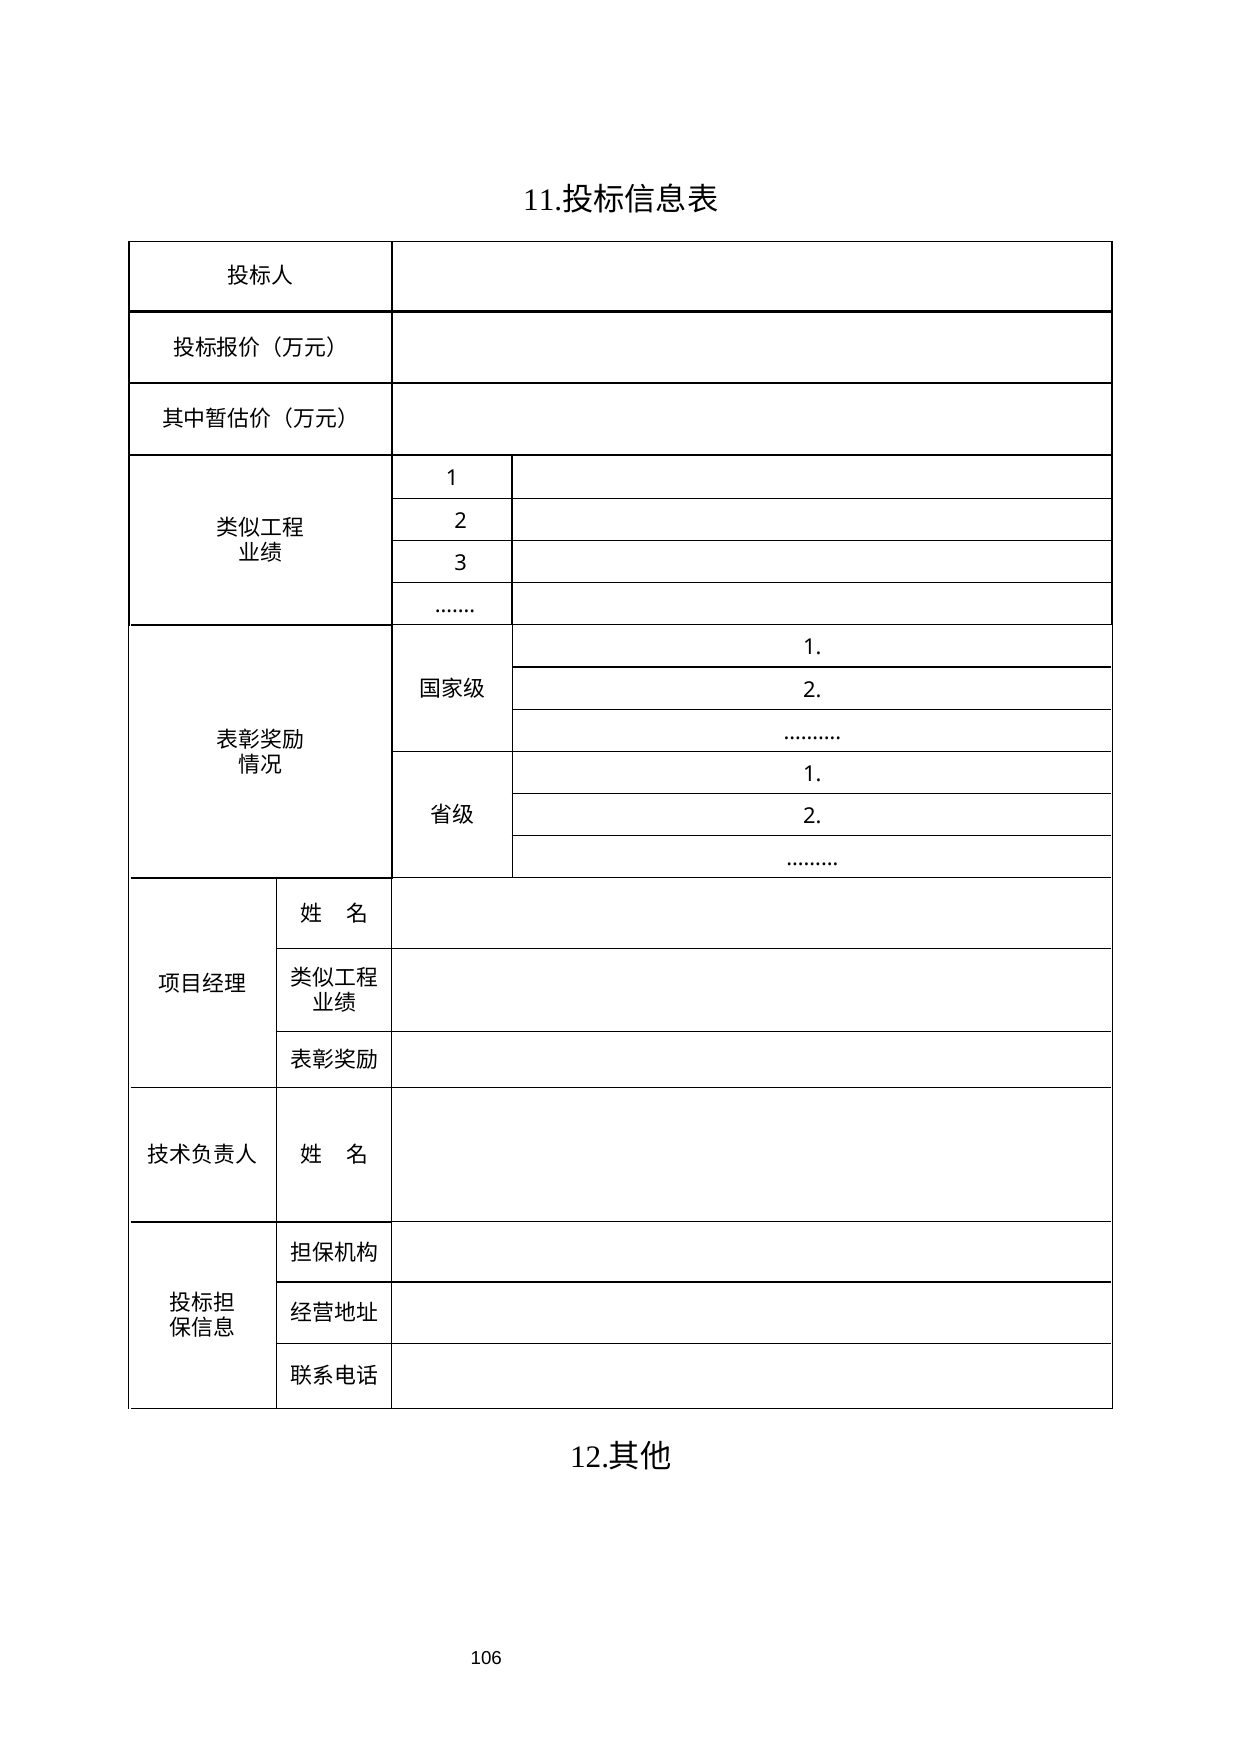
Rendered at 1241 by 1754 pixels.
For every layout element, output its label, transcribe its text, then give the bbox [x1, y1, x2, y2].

table_cell 1. [513, 751, 1112, 793]
table_cell [392, 1221, 1112, 1281]
table_cell 投标报价（万元） [130, 313, 391, 382]
table_cell [392, 1343, 1112, 1407]
subtitle 12.其他 [107, 1434, 1134, 1476]
table_cell 姓 名 [277, 879, 391, 948]
table_cell 项目经理 [129, 877, 276, 1087]
table_cell 国家级 [393, 625, 512, 751]
table_cell [392, 1087, 1112, 1221]
table_cell ……. [393, 583, 511, 624]
table_cell [392, 877, 1112, 948]
table_cell 类似工程业绩 [277, 949, 391, 1031]
table_cell 投标担 保信息 [129, 1221, 276, 1407]
table_cell 担保机构 [277, 1223, 391, 1281]
table_cell [393, 313, 1111, 382]
table_cell [392, 948, 1112, 1031]
table_cell 3 [393, 541, 511, 582]
table_cell 经营地址 [277, 1283, 391, 1342]
table_cell ………. [513, 709, 1112, 751]
table_cell 技术负责人 [129, 1087, 276, 1221]
table_header [393, 242, 1111, 310]
table_cell 联系电话 [277, 1344, 391, 1407]
table_cell 其中暂估价（万元） [130, 384, 391, 454]
table_cell 1. [513, 625, 1112, 666]
table_cell 2 [393, 499, 511, 540]
table_cell 姓 名 [277, 1088, 391, 1221]
table_cell 2. [513, 793, 1112, 835]
table_cell 1 [393, 456, 511, 498]
table_cell ……… [513, 835, 1112, 877]
table_cell [392, 1281, 1112, 1342]
subtitle 11.投标信息表 [107, 177, 1134, 219]
table_cell [513, 583, 1111, 624]
table_cell [513, 499, 1111, 540]
table_cell [513, 456, 1111, 498]
table_header 投标人 [130, 242, 391, 310]
table_cell 表彰奖励 情况 [129, 625, 391, 877]
table_cell [393, 384, 1111, 454]
table_cell [513, 541, 1111, 582]
table_cell 2. [513, 666, 1112, 708]
table_cell 类似工程 业绩 [130, 456, 391, 624]
table_cell [392, 1031, 1112, 1087]
table_cell 表彰奖励 [277, 1032, 391, 1087]
table_cell 省级 [393, 752, 512, 877]
